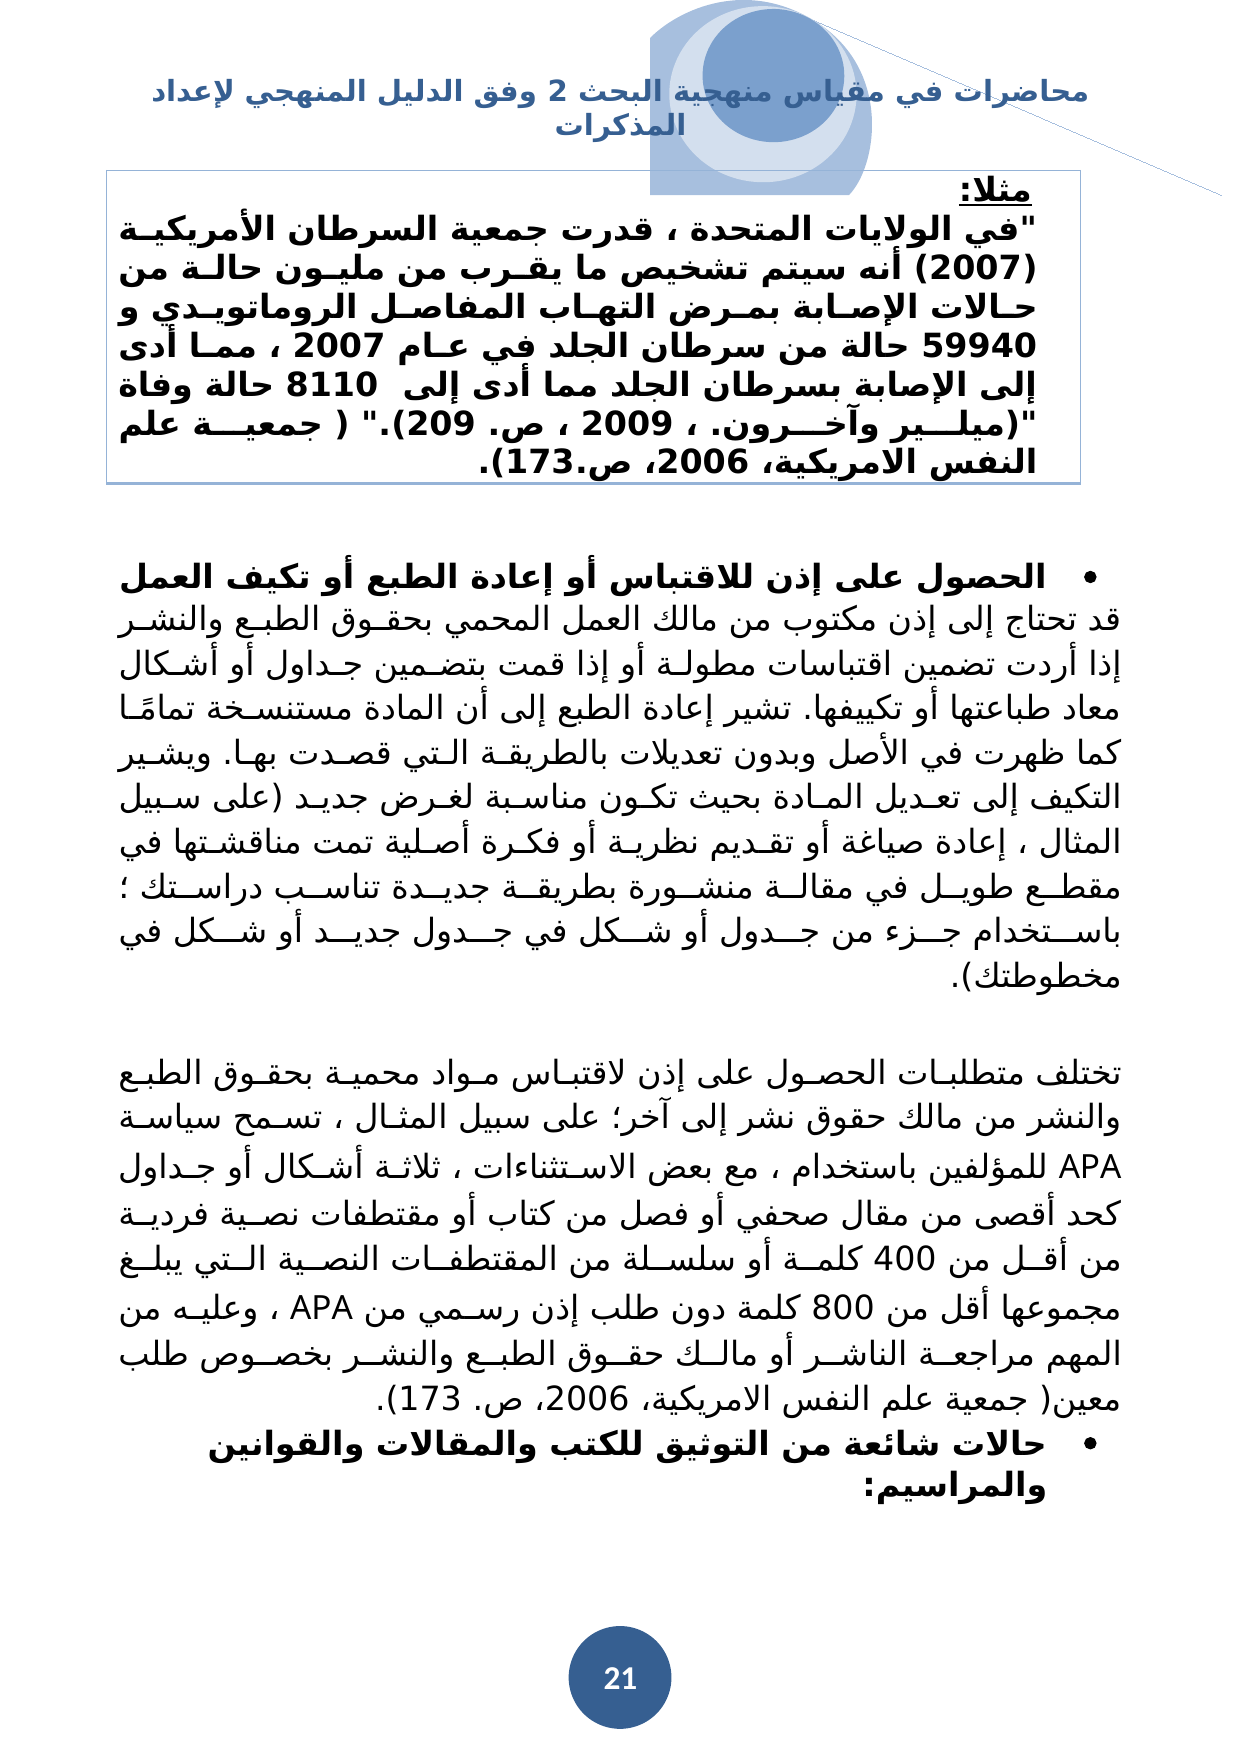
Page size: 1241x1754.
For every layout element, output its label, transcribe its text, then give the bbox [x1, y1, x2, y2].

table_header مثلا: "في الولايات المتحدة ، قدرت جمعية السرطان الأمريكية (2007) أنه سيتم تشخيص ما يقرب من مليون حالة من حالات الإصابة بمرض التهاب المفاصل الروماتويدي و59940 حالة من سرطان الجلد في عام 2007 ، مما أدى إلى الإصابة بسرطان الجلد مما أدى إلى 8110 حالة وفاة "(ميلير وآخرون. ، 2009 ، ص. 209)." ( جمعية علم النفس الامريكية، 2006، ص.173). [107, 171, 1080, 482]
list حالات شائعة من التوثيق للكتب والمقالات والقوانين والمراسيم: [118, 1424, 1084, 1505]
list قد تحتاج إلى إذن مكتوب من مالك العمل المحمي بحقوق الطبع والنشر إذا أردت تضمين اقتباسات مطولة أو إذا قمت بتضمين جداول أو أشكال معاد طباعتها أو تكييفها. تشير إعادة الطبع إلى أن المادة مستنسخة تمامًا كما ظهرت في الأصل وبدون تعديلات بالطريقة التي قصدت بها. ويشير التكيف إلى تعديل المادة بحيث تكون مناسبة لغرض جديد (على سبيل المثال ، إعادة صياغة أو تقديم نظرية أو فكرة أصلية تمت مناقشتها في مقطع طويل في مقالة منشورة بطريقة جديدة تناسب دراستك ؛ باستخدام جزء من جدول أو شكل في جدول جديد أو شكل في مخطوطتك). [118, 600, 1122, 995]
list الحصول على إذن للاقتباس أو إعادة الطبع أو تكيف العمل [118, 558, 1084, 597]
list تختلف متطلبات الحصول على إذن لاقتباس مواد محمية بحقوق الطبع والنشر من مالك حقوق نشر إلى آخر؛ على سبيل المثال ، تسمح سياسة APA للمؤلفين باستخدام ، مع بعض الاستثناءات ، ثلاثة أشكال أو جداول كحد أقصى من مقال صحفي أو فصل من كتاب أو مقتطفات نصية فردية من أقل من 400 كلمة أو سلسلة من المقتطفات النصية التي يبلغ مجموعها أقل من 800 كلمة دون طلب إذن رسمي من APA ، وعليه من المهم مراجعة الناشر أو مالك حقوق الطبع والنشر بخصوص طلب معين( جمعية علم النفس الامريكية، 2006، ص. 173). [118, 1053, 1122, 1418]
